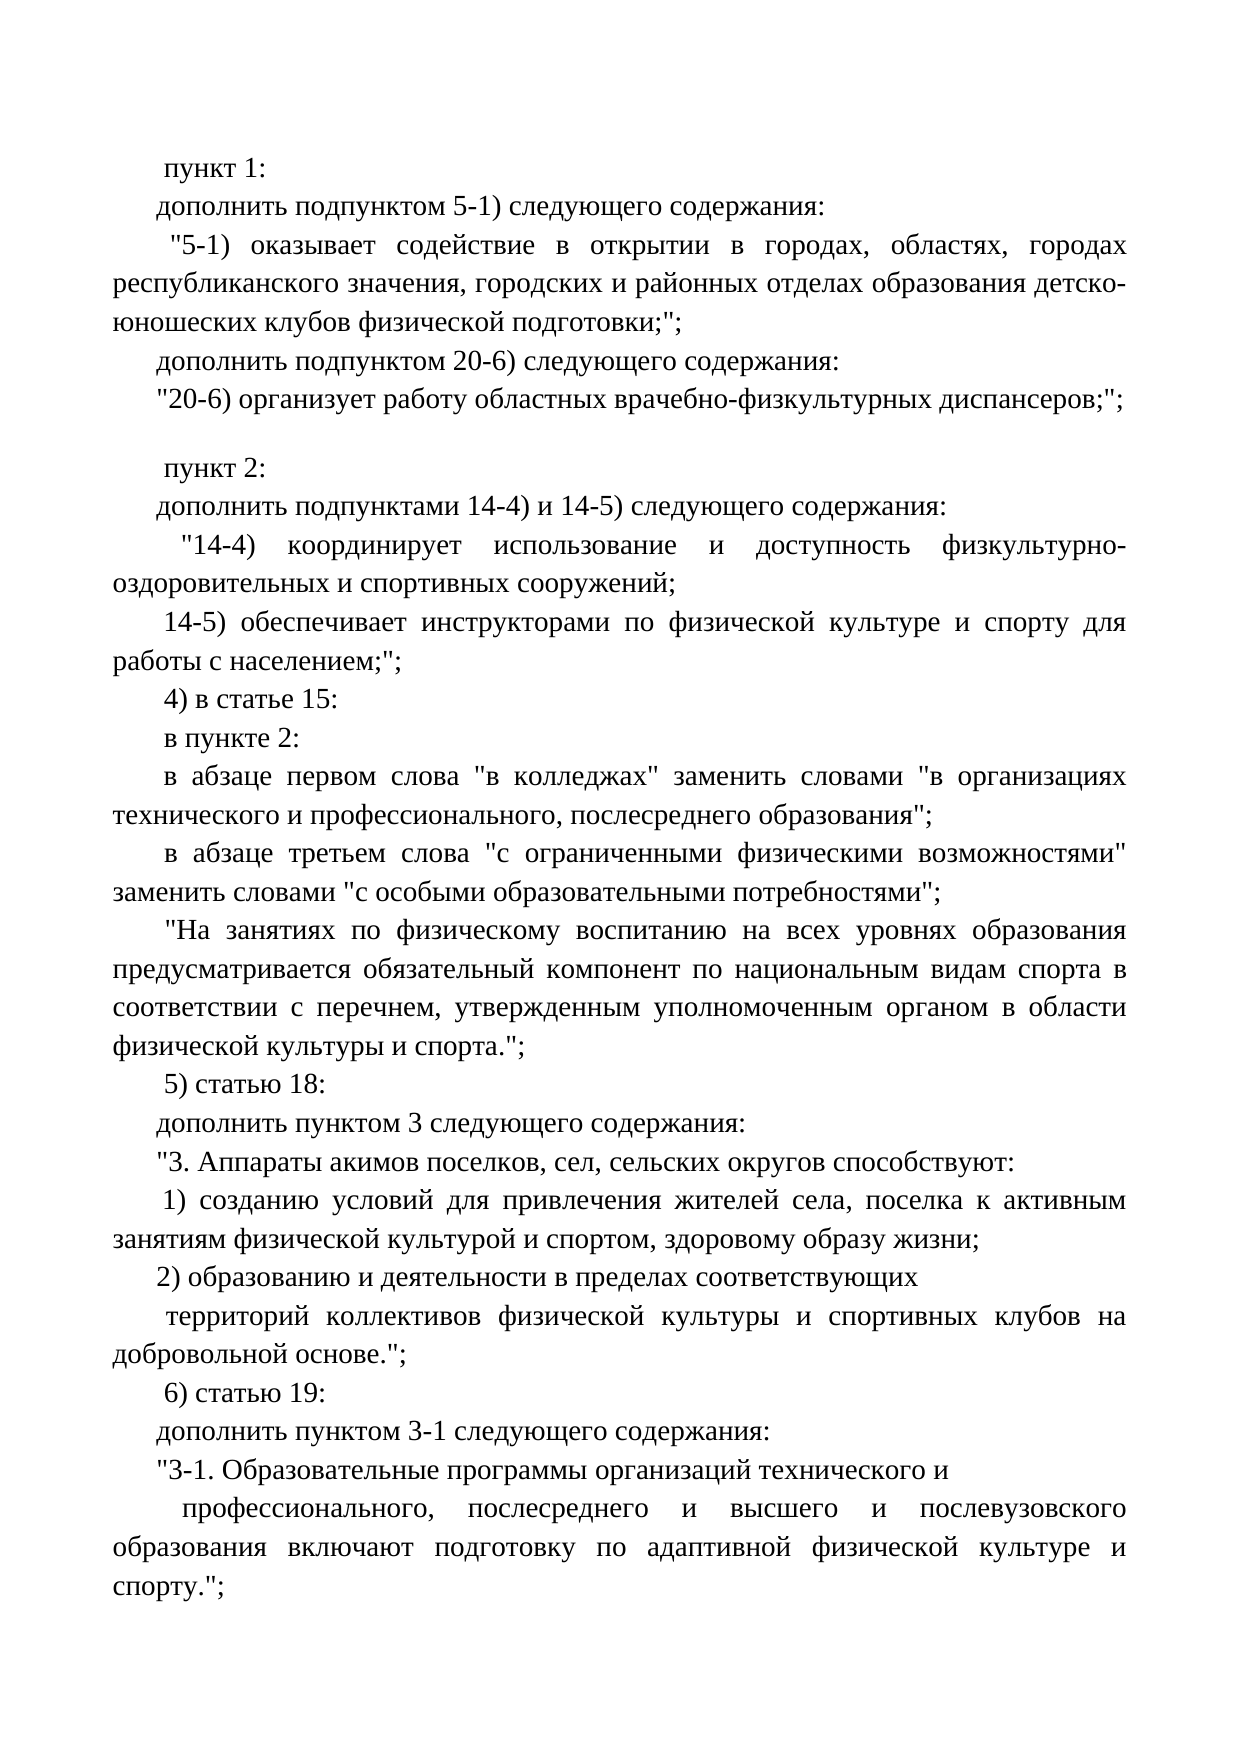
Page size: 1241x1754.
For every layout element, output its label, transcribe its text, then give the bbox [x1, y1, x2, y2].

text 1) созданию условий для привлечения жителей села, поселка к активным занятиям физической культурой и спортом, здоровому образу жизни; [112, 1182, 1128, 1254]
text дополнить пунктом 3 следующего содержания: [112, 1105, 1128, 1139]
text профессионального, послесреднего и высшего и послевузовского образования включают подготовку по адаптивной физической культуре и спорту."; [112, 1491, 1128, 1601]
text в пункте 2: [112, 720, 1128, 753]
text 5) статью 18: [112, 1067, 1128, 1100]
text 4) в статье 15: [112, 681, 1128, 715]
text 6) статью 19: [112, 1375, 1128, 1408]
text дополнить подпунктом 20-6) следующего содержания: [112, 343, 1128, 376]
text "На занятиях по физическому воспитанию на всех уровнях образования предусматривается обязательный компонент по национальным видам спорта в соответствии с перечнем, утвержденным уполномоченным органом в области физической культуры и спорта."; [112, 912, 1128, 1062]
text "3-1. Образовательные программы организаций технического и [112, 1452, 1128, 1486]
text "14-4) координирует использование и доступность физкультурно- оздоровительных и спортивных сооружений; [112, 527, 1128, 599]
text пункт 1: [112, 150, 1128, 183]
text "20-6) организует работу областных врачебно-физкультурных диспансеров;"; [112, 381, 1128, 415]
text дополнить пунктом 3-1 следующего содержания: [112, 1413, 1128, 1447]
text дополнить подпунктом 5-1) следующего содержания: [112, 188, 1128, 222]
text 14-5) обеспечивает инструкторами по физической культуре и спорту для работы с населением;"; [112, 604, 1128, 676]
text "5-1) оказывает содействие в открытии в городах, областях, городах республиканского значения, городских и районных отделах образования детско-юношеских клубов физической подготовки;"; [112, 227, 1128, 338]
text дополнить подпунктами 14-4) и 14-5) следующего содержания: [112, 488, 1128, 522]
text в абзаце первом слова "в колледжах" заменить словами "в организациях технического и профессионального, послесреднего образования"; [112, 758, 1128, 830]
text пункт 2: [112, 450, 1128, 483]
text в абзаце третьем слова "с ограниченными физическими возможностями" заменить словами "с особыми образовательными потребностями"; [112, 835, 1128, 907]
text "3. Аппараты акимов поселков, сел, сельских округов способствуют: [112, 1144, 1128, 1177]
text 2) образованию и деятельности в пределах соответствующих [112, 1259, 1128, 1293]
text территорий коллективов физической культуры и спортивных клубов на добровольной основе."; [112, 1298, 1128, 1370]
